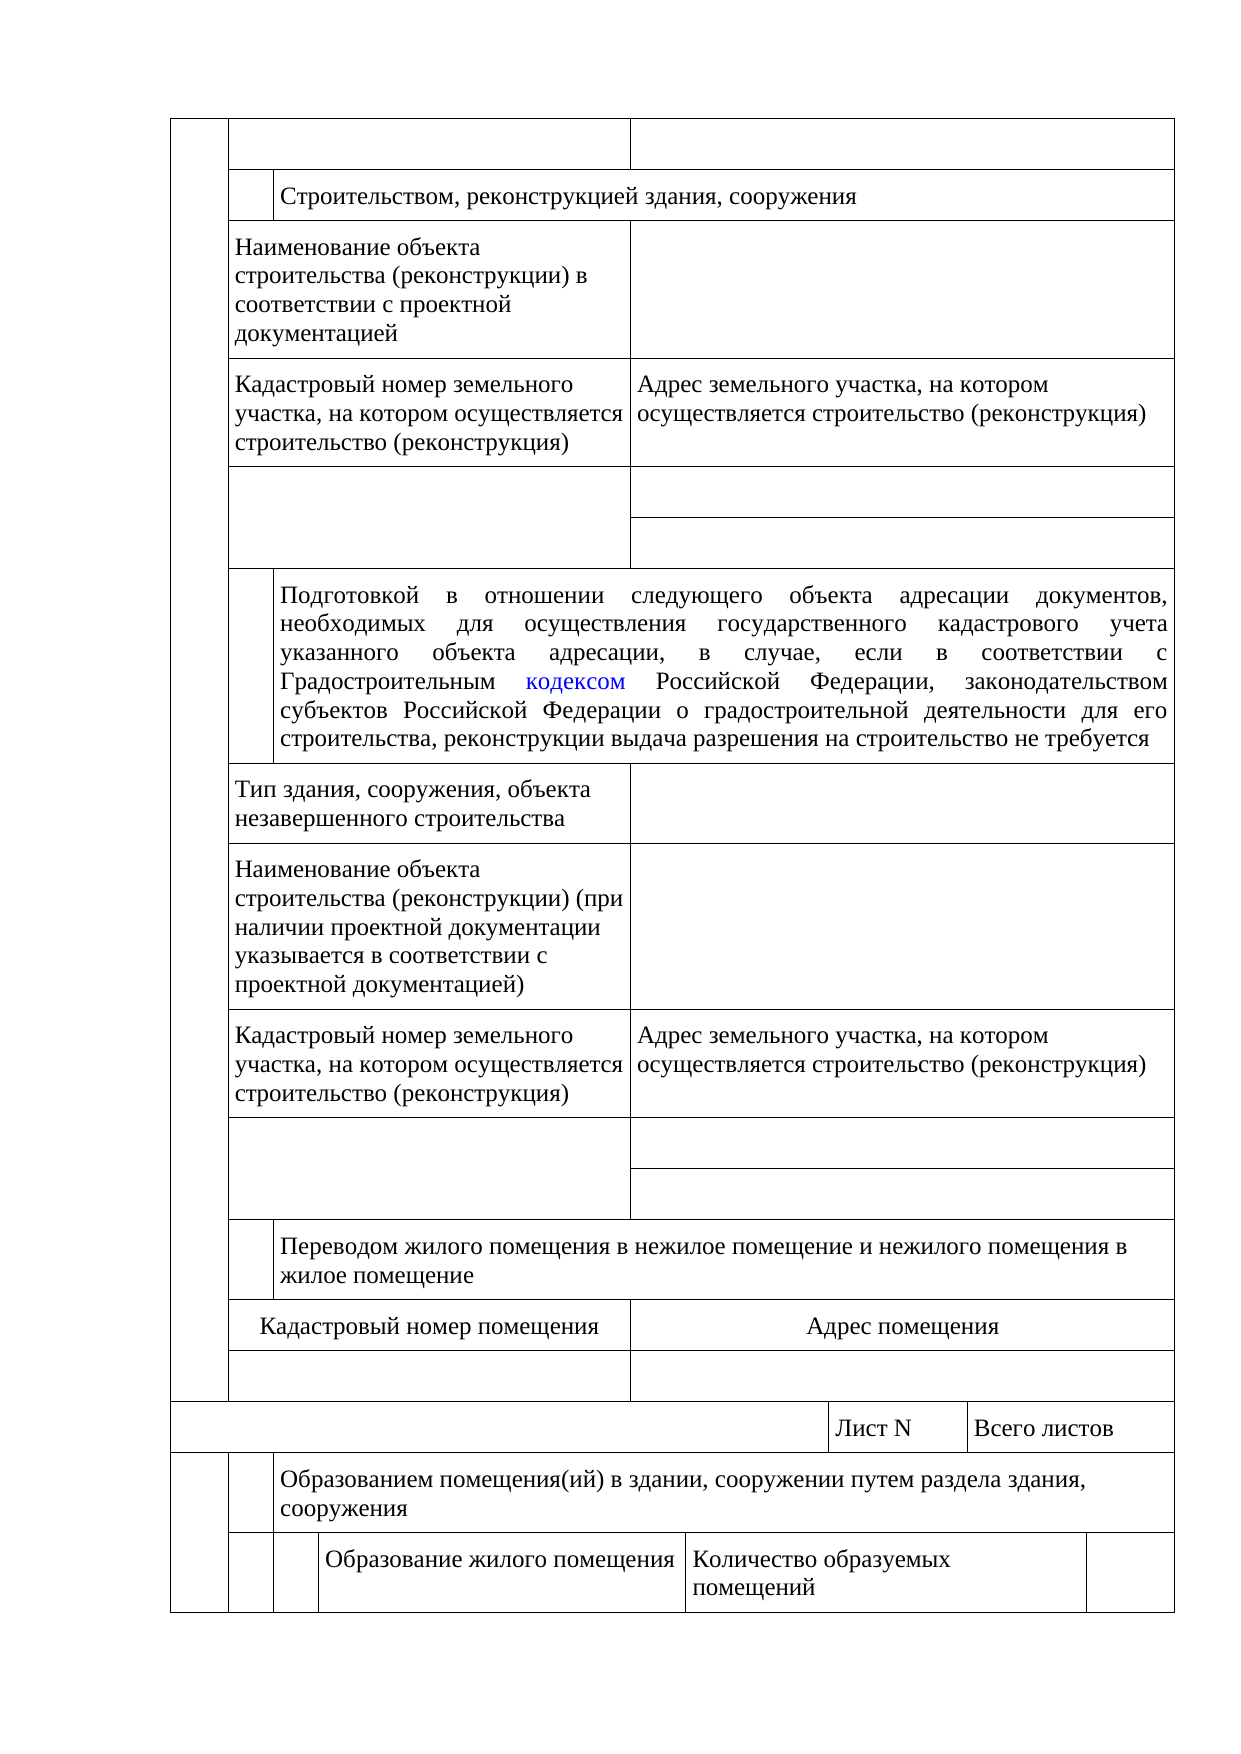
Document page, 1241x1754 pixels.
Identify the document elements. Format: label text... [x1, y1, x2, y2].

table_cell [229, 170, 273, 220]
table_cell Строительством, реконструкцией здания, сооружения [274, 170, 1174, 220]
table_cell [631, 1118, 1174, 1168]
table_cell [229, 1220, 273, 1299]
table_cell Кадастровый номер помещения [229, 1300, 630, 1350]
table_cell Переводом жилого помещения в нежилое помещение и нежилого помещения в жилое помещение [274, 1220, 1174, 1299]
table_cell [171, 1402, 828, 1452]
table_cell [229, 1351, 630, 1401]
table_cell [631, 119, 1174, 169]
table_cell [171, 1453, 228, 1612]
table_cell [229, 119, 630, 169]
table_cell Лист N [829, 1402, 967, 1452]
table_cell Тип здания, сооружения, объекта незавершенного строительства [229, 764, 630, 843]
table_cell Кадастровый номер земельного участка, на котором осуществляется строительство (реконструкция) [229, 1010, 630, 1117]
table_cell Наименование объекта строительства (реконструкции) (при наличии проектной документации указывается в соответствии с проектной документацией) [229, 844, 630, 1009]
table_cell [631, 1351, 1174, 1401]
table_cell [229, 1118, 630, 1219]
table_cell Адрес помещения [631, 1300, 1174, 1350]
table_cell [229, 569, 273, 763]
table_cell Подготовкой в отношении следующего объекта адресации документов, необходимых для осуществления государственного кадастрового учета указанного объекта адресации, в случае, если в соответствии с Градостроительным кодексом Российской Федерации, законодательством субъектов Российской Федерации о градостроительной деятельности для его строительства, реконструкции выдача разрешения на строительство не требуется [274, 569, 1174, 763]
table_cell [631, 221, 1174, 357]
table_cell Кадастровый номер земельного участка, на котором осуществляется строительство (реконструкция) [229, 359, 630, 466]
table_cell [229, 467, 630, 568]
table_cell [686, 1533, 1086, 1612]
table_cell Образование жилого помещения [319, 1533, 685, 1612]
table_cell [631, 518, 1174, 568]
table_cell Адрес земельного участка, на котором осуществляется строительство (реконструкция) [631, 359, 1174, 466]
table_cell Наименование объекта строительства (реконструкции) в соответствии с проектной документацией [229, 221, 630, 357]
table_cell [631, 1169, 1174, 1219]
table_cell [1087, 1533, 1174, 1612]
table_cell Адрес земельного участка, на котором осуществляется строительство (реконструкция) [631, 1010, 1174, 1117]
table_cell [229, 1453, 273, 1532]
table_cell [274, 1533, 318, 1612]
table_cell Образованием помещения(ий) в здании, сооружении путем раздела здания, сооружения [274, 1453, 1174, 1532]
table_cell [631, 844, 1174, 1009]
table_cell [631, 467, 1174, 517]
table_cell [229, 1533, 273, 1612]
table_cell [631, 764, 1174, 843]
table_cell Всего листов [968, 1402, 1174, 1452]
